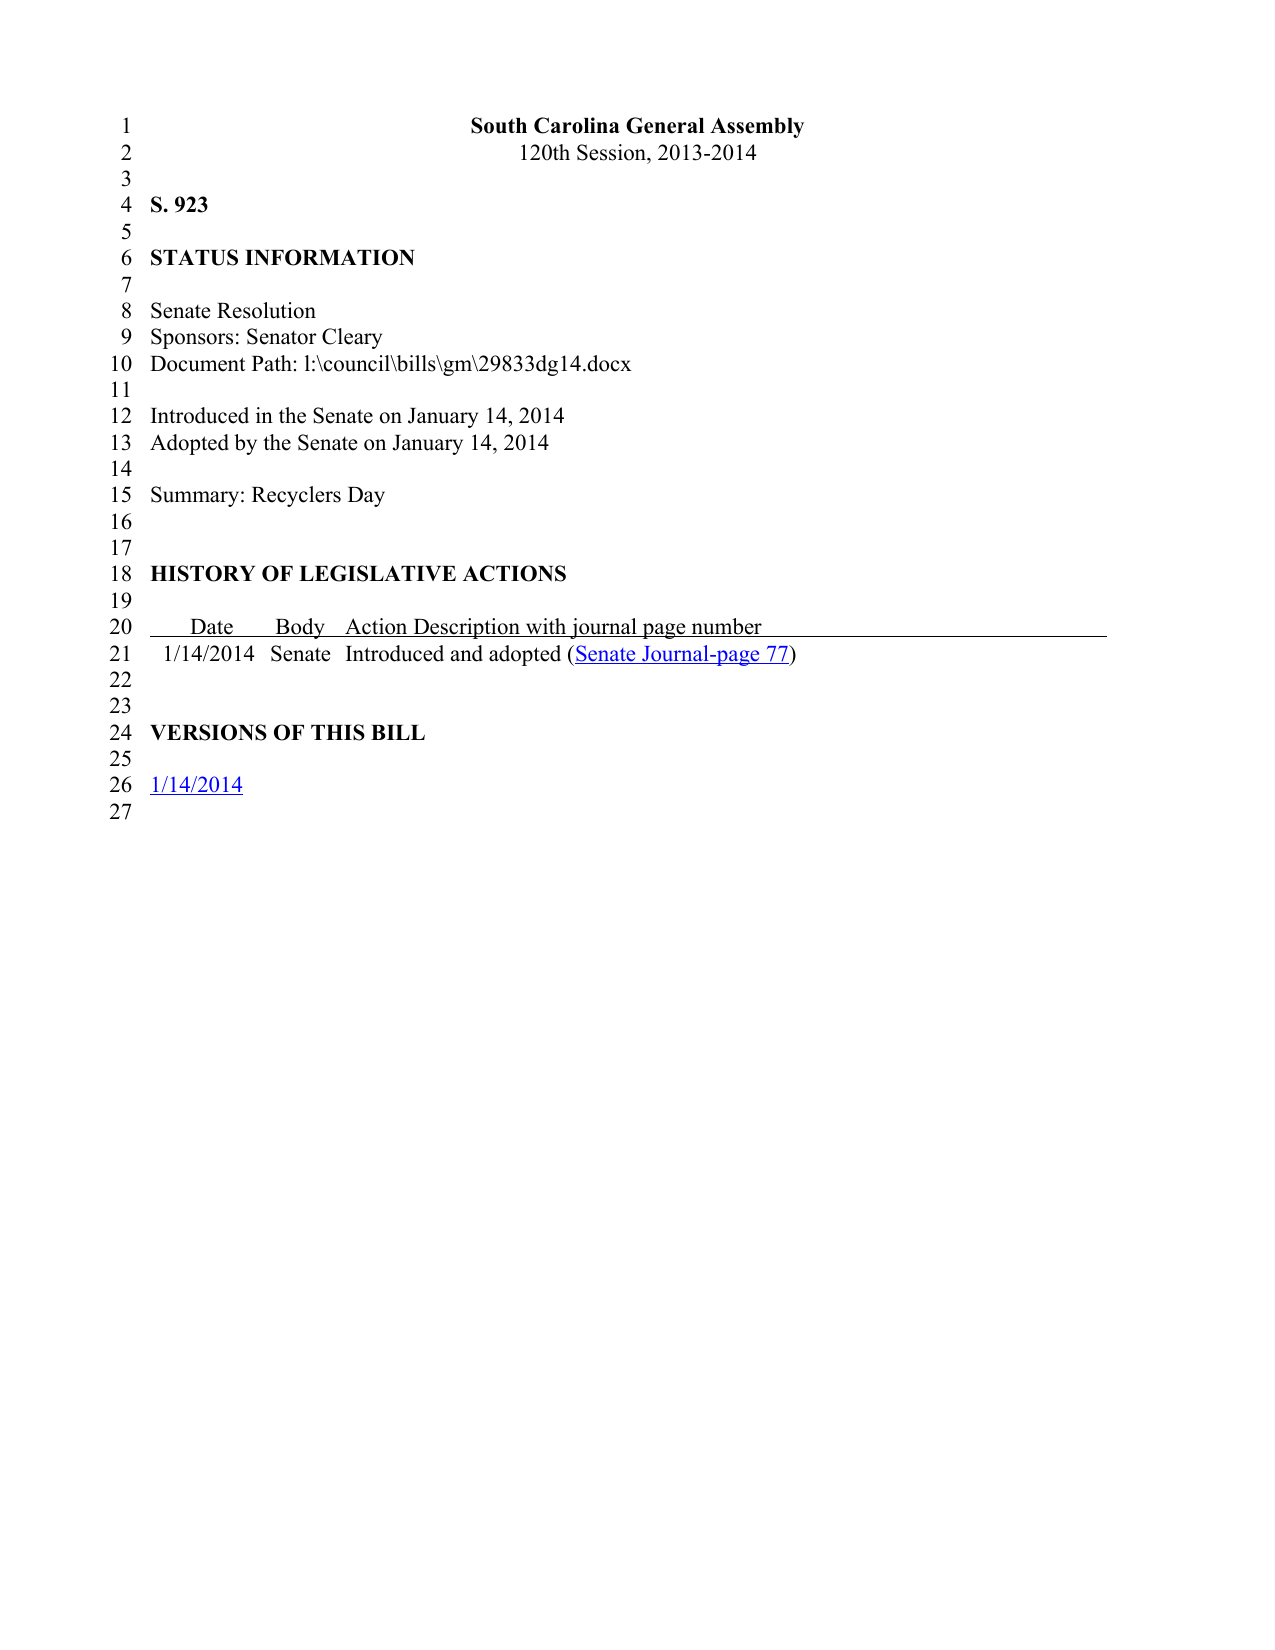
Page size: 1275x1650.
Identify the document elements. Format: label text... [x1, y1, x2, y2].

text Senate Resolution [150, 297, 1125, 323]
text Date Body Action Description with journal page number [150, 613, 1125, 639]
text HISTORY OF LEGISLATIVE ACTIONS [150, 561, 1125, 587]
text Sponsors: Senator Cleary [150, 323, 1125, 350]
text STATUS INFORMATION [150, 244, 1125, 271]
text 1/14/2014 Senate Introduced and adopted (Senate Journal-page 77) [150, 639, 1125, 666]
text VERSIONS OF THIS BILL [150, 719, 1125, 745]
text Adopted by the Senate on January 14, 2014 [150, 429, 1125, 455]
text S. 923 [150, 192, 1125, 218]
text Introduced in the Senate on January 14, 2014 [150, 402, 1125, 429]
text 120th Session, 2013-2014 [150, 139, 1125, 165]
text Summary: Recyclers Day [150, 481, 1125, 508]
text South Carolina General Assembly [150, 112, 1125, 139]
text Document Path: l:\council\bills\gm\29833dg14.docx [150, 350, 1125, 376]
text 1/14/2014 [150, 771, 1125, 798]
